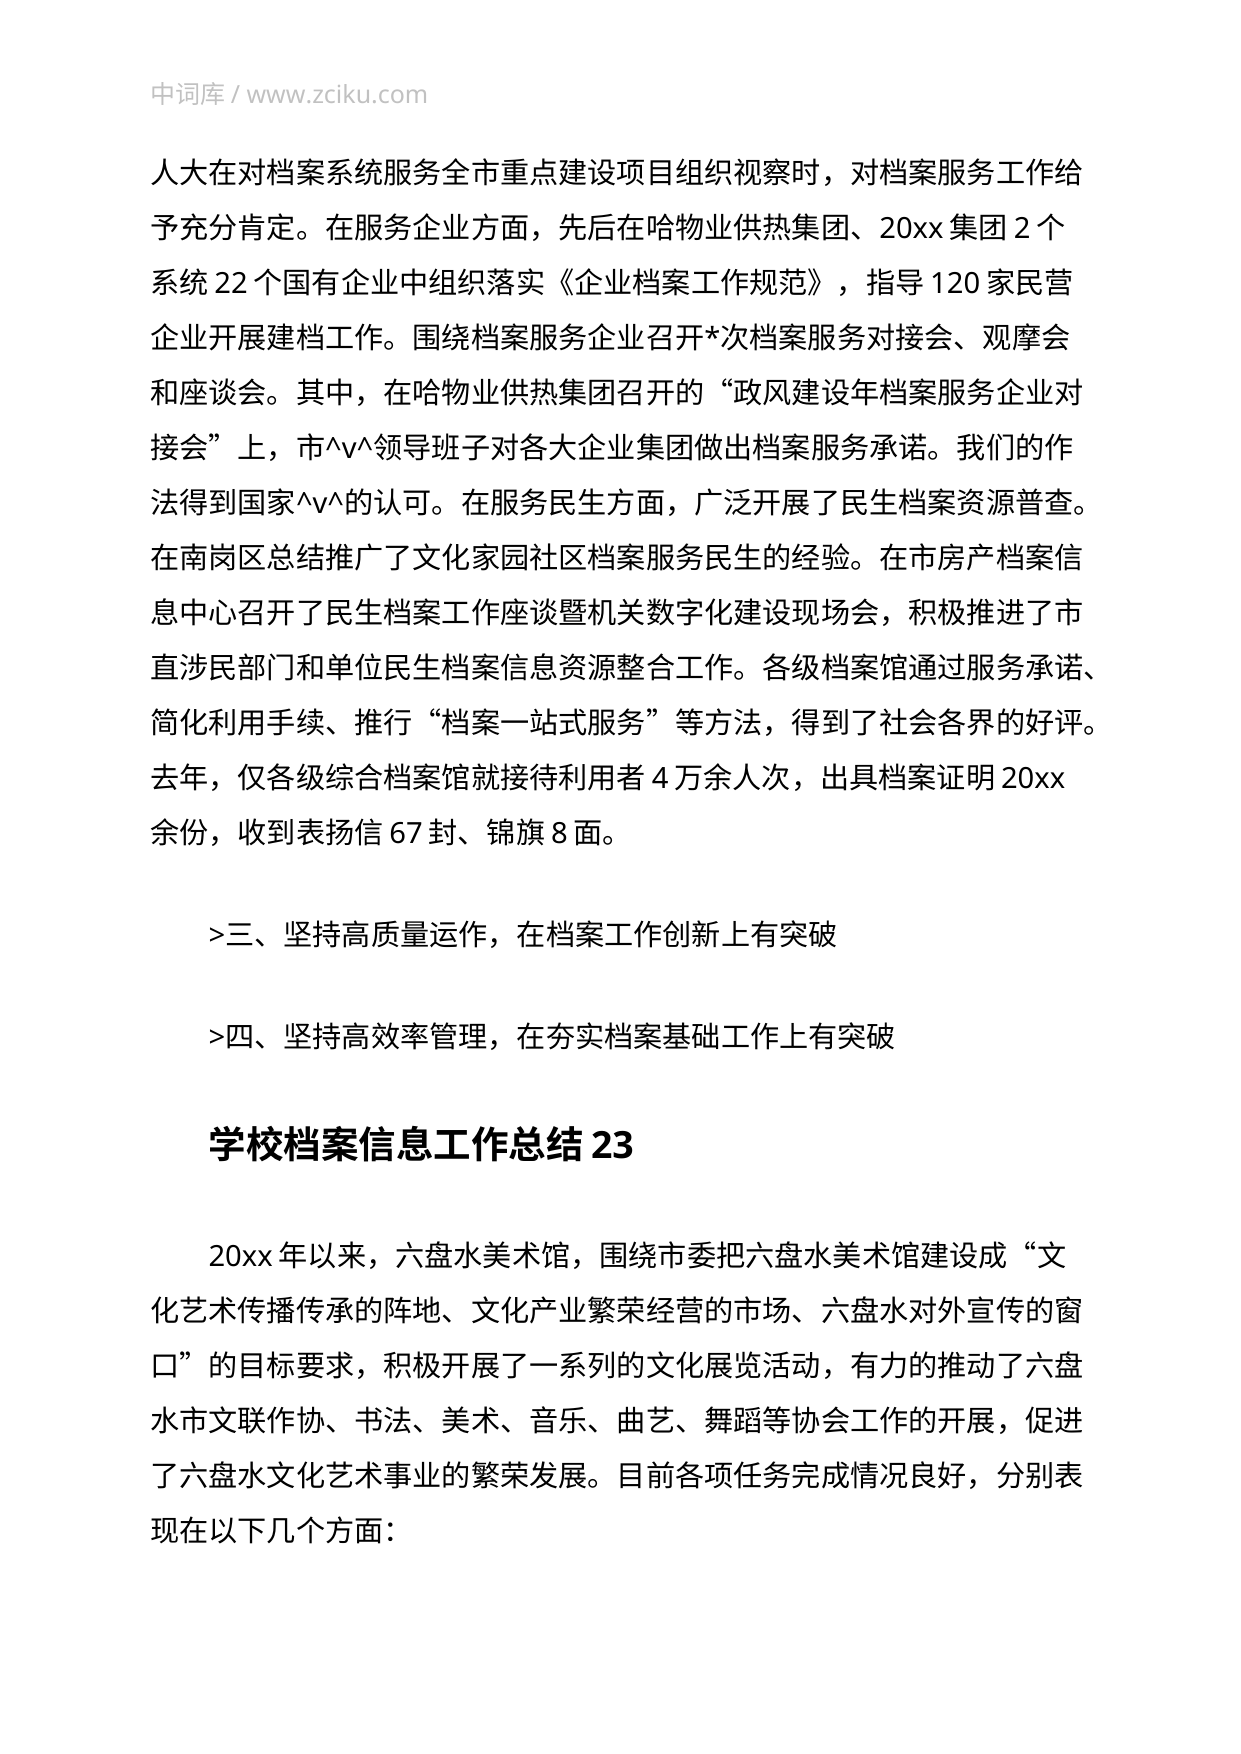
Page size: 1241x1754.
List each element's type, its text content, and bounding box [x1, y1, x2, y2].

text 学校档案信息工作总结23 [150, 1115, 1090, 1170]
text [150, 150, 1090, 852]
text >四、坚持高效率管理，在夯实档案基础工作上有突破 [150, 1013, 1090, 1056]
text 20xx年以来，六盘水美术馆，围绕市委把六盘水美术馆建设成“文化艺术传播传承的阵地、文化产业繁荣经营的市场、六盘水对外宣传的窗口”的目标要求，积极开展了一系列的文化展览活动，有力的推动了六盘水市文联作协、书法、美术、音乐、曲艺、舞蹈等协会工作的开展，促进了六盘水文化艺术事业的繁荣发展。目前各项任务完成情况良好，分别表现在以下几个方面： [150, 1233, 1090, 1550]
text >三、坚持高质量运作，在档案工作创新上有突破 [150, 911, 1090, 954]
